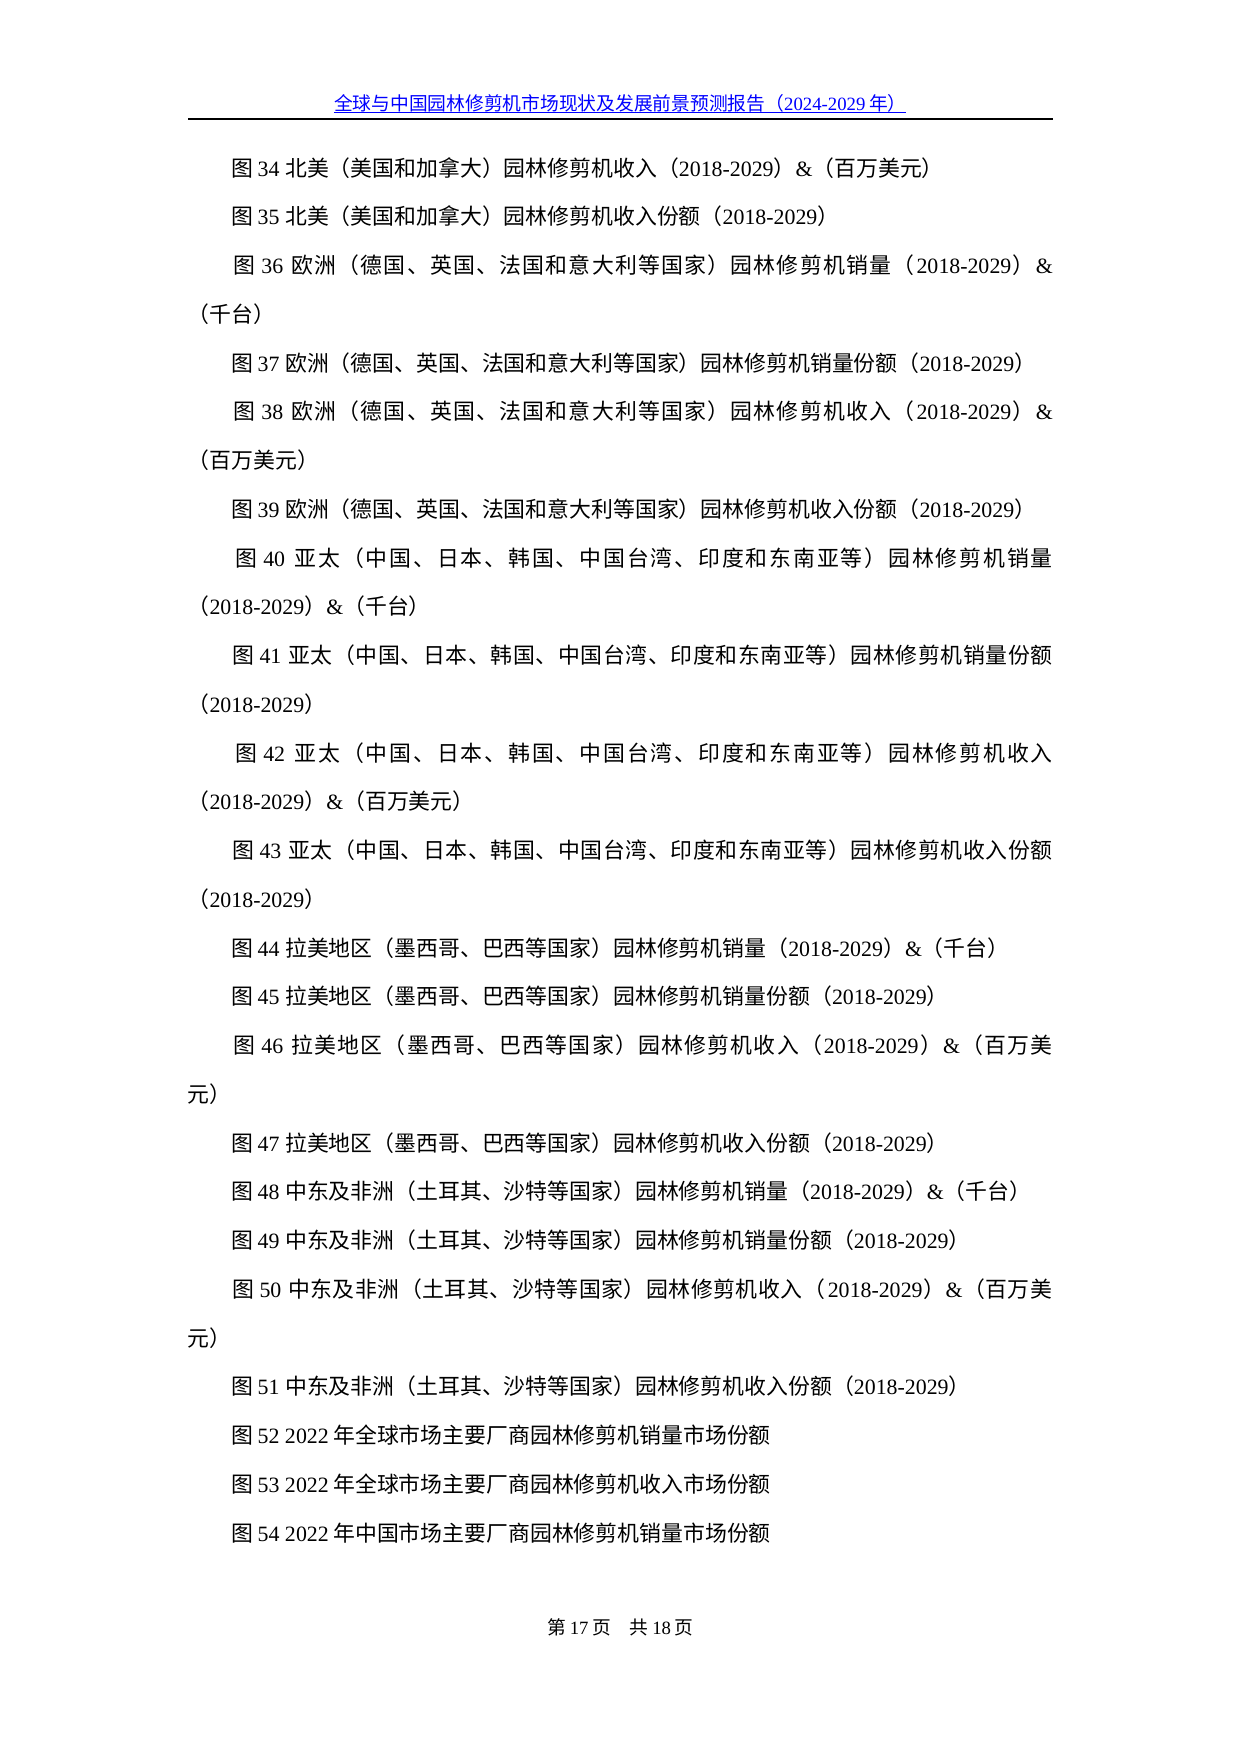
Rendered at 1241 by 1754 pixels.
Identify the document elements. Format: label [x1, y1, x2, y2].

text [187, 150, 1053, 1548]
